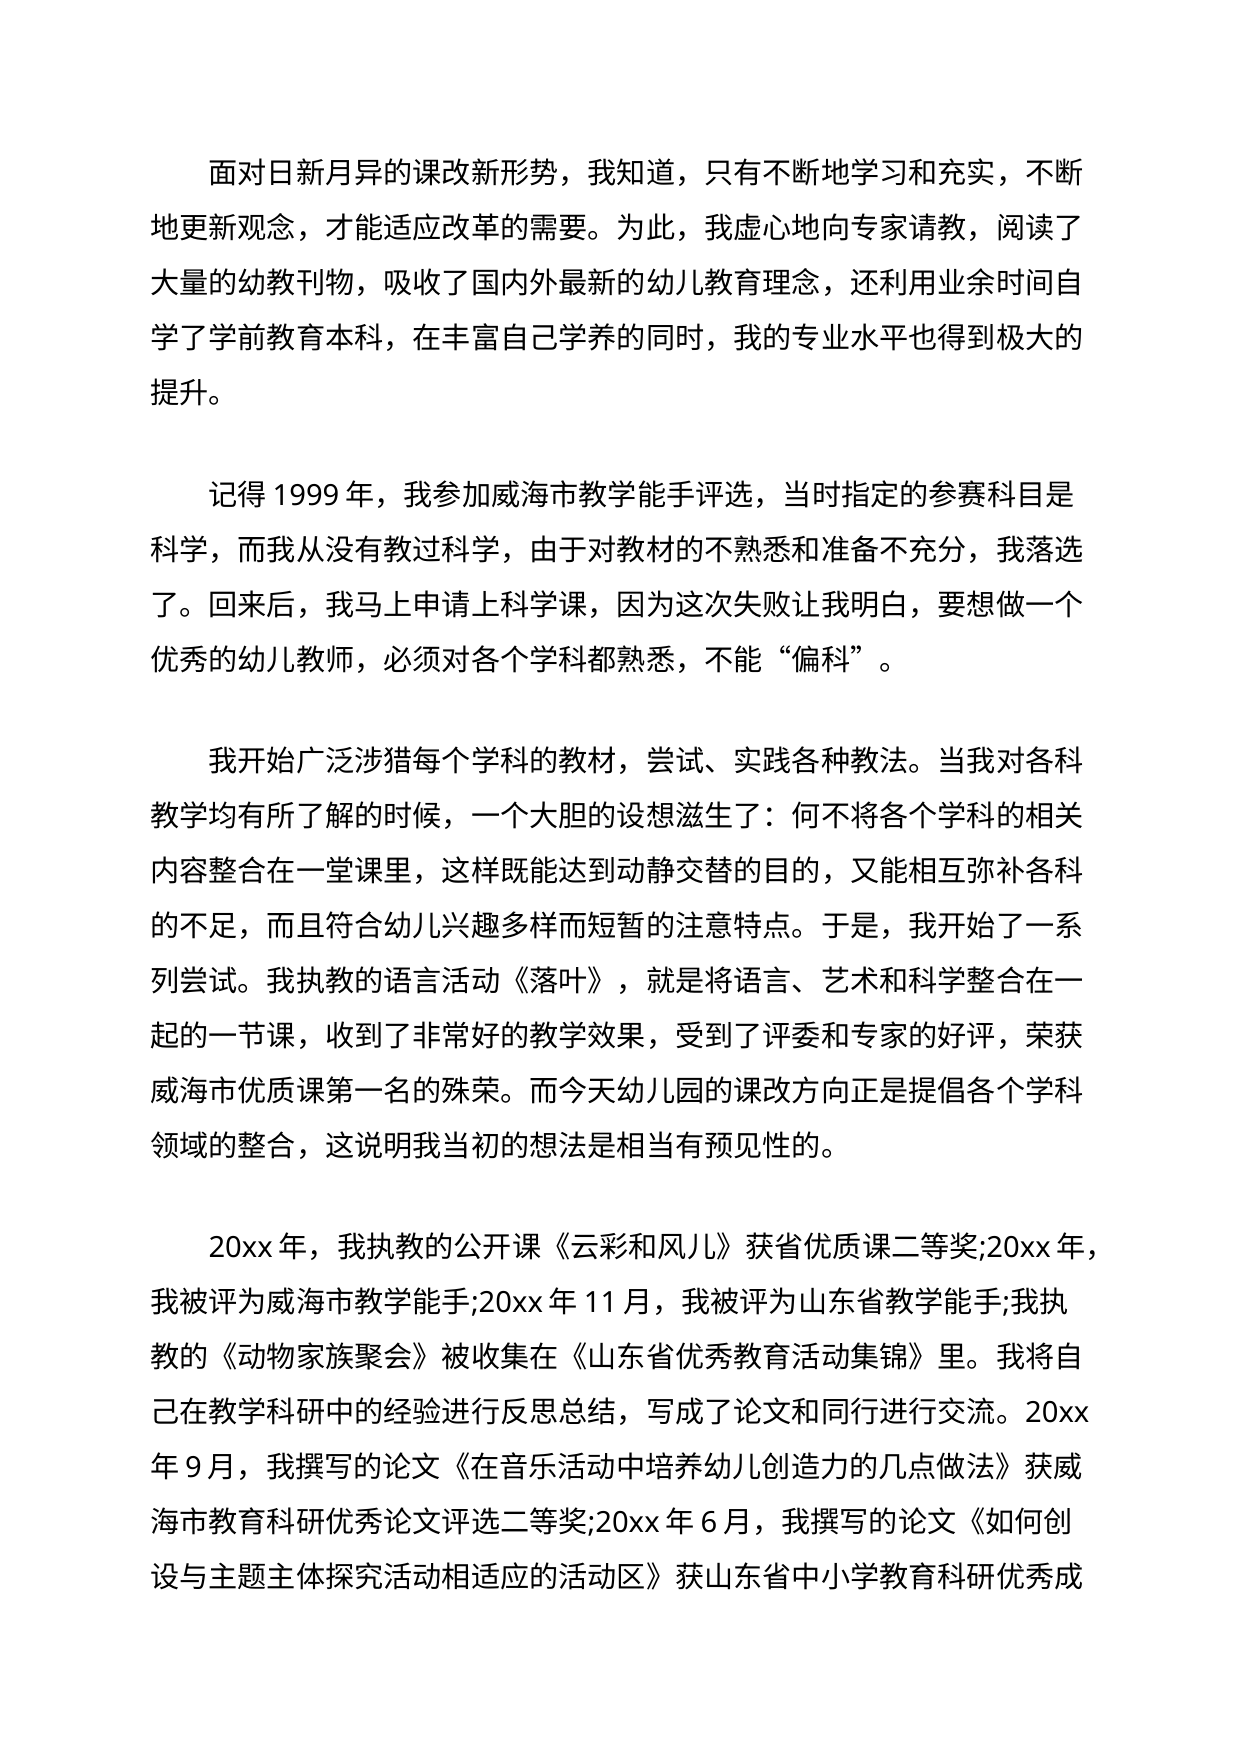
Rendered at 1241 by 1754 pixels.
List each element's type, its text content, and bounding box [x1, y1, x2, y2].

text 面对日新月异的课改新形势，我知道，只有不断地学习和充实，不断地更新观念，才能适应改革的需要。为此，我虚心地向专家请教，阅读了大量的幼教刊物，吸收了国内外最新的幼儿教育理念，还利用业余时间自学了学前教育本科，在丰富自己学养的同时，我的专业水平也得到极大的提升。 [150, 150, 1090, 412]
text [150, 1224, 1090, 1596]
text 我开始广泛涉猎每个学科的教材，尝试、实践各种教法。当我对各科教学均有所了解的时候，一个大胆的设想滋生了：何不将各个学科的相关内容整合在一堂课里，这样既能达到动静交替的目的，又能相互弥补各科的不足，而且符合幼儿兴趣多样而短暂的注意特点。于是，我开始了一系列尝试。我执教的语言活动《落叶》，就是将语言、艺术和科学整合在一起的一节课，收到了非常好的教学效果，受到了评委和专家的好评，荣获威海市优质课第一名的殊荣。而今天幼儿园的课改方向正是提倡各个学科领域的整合，这说明我当初的想法是相当有预见性的。 [150, 738, 1090, 1164]
text 记得1999年，我参加威海市教学能手评选，当时指定的参赛科目是科学，而我从没有教过科学，由于对教材的不熟悉和准备不充分，我落选了。回来后，我马上申请上科学课，因为这次失败让我明白，要想做一个优秀的幼儿教师，必须对各个学科都熟悉，不能“偏科”。 [150, 471, 1090, 678]
